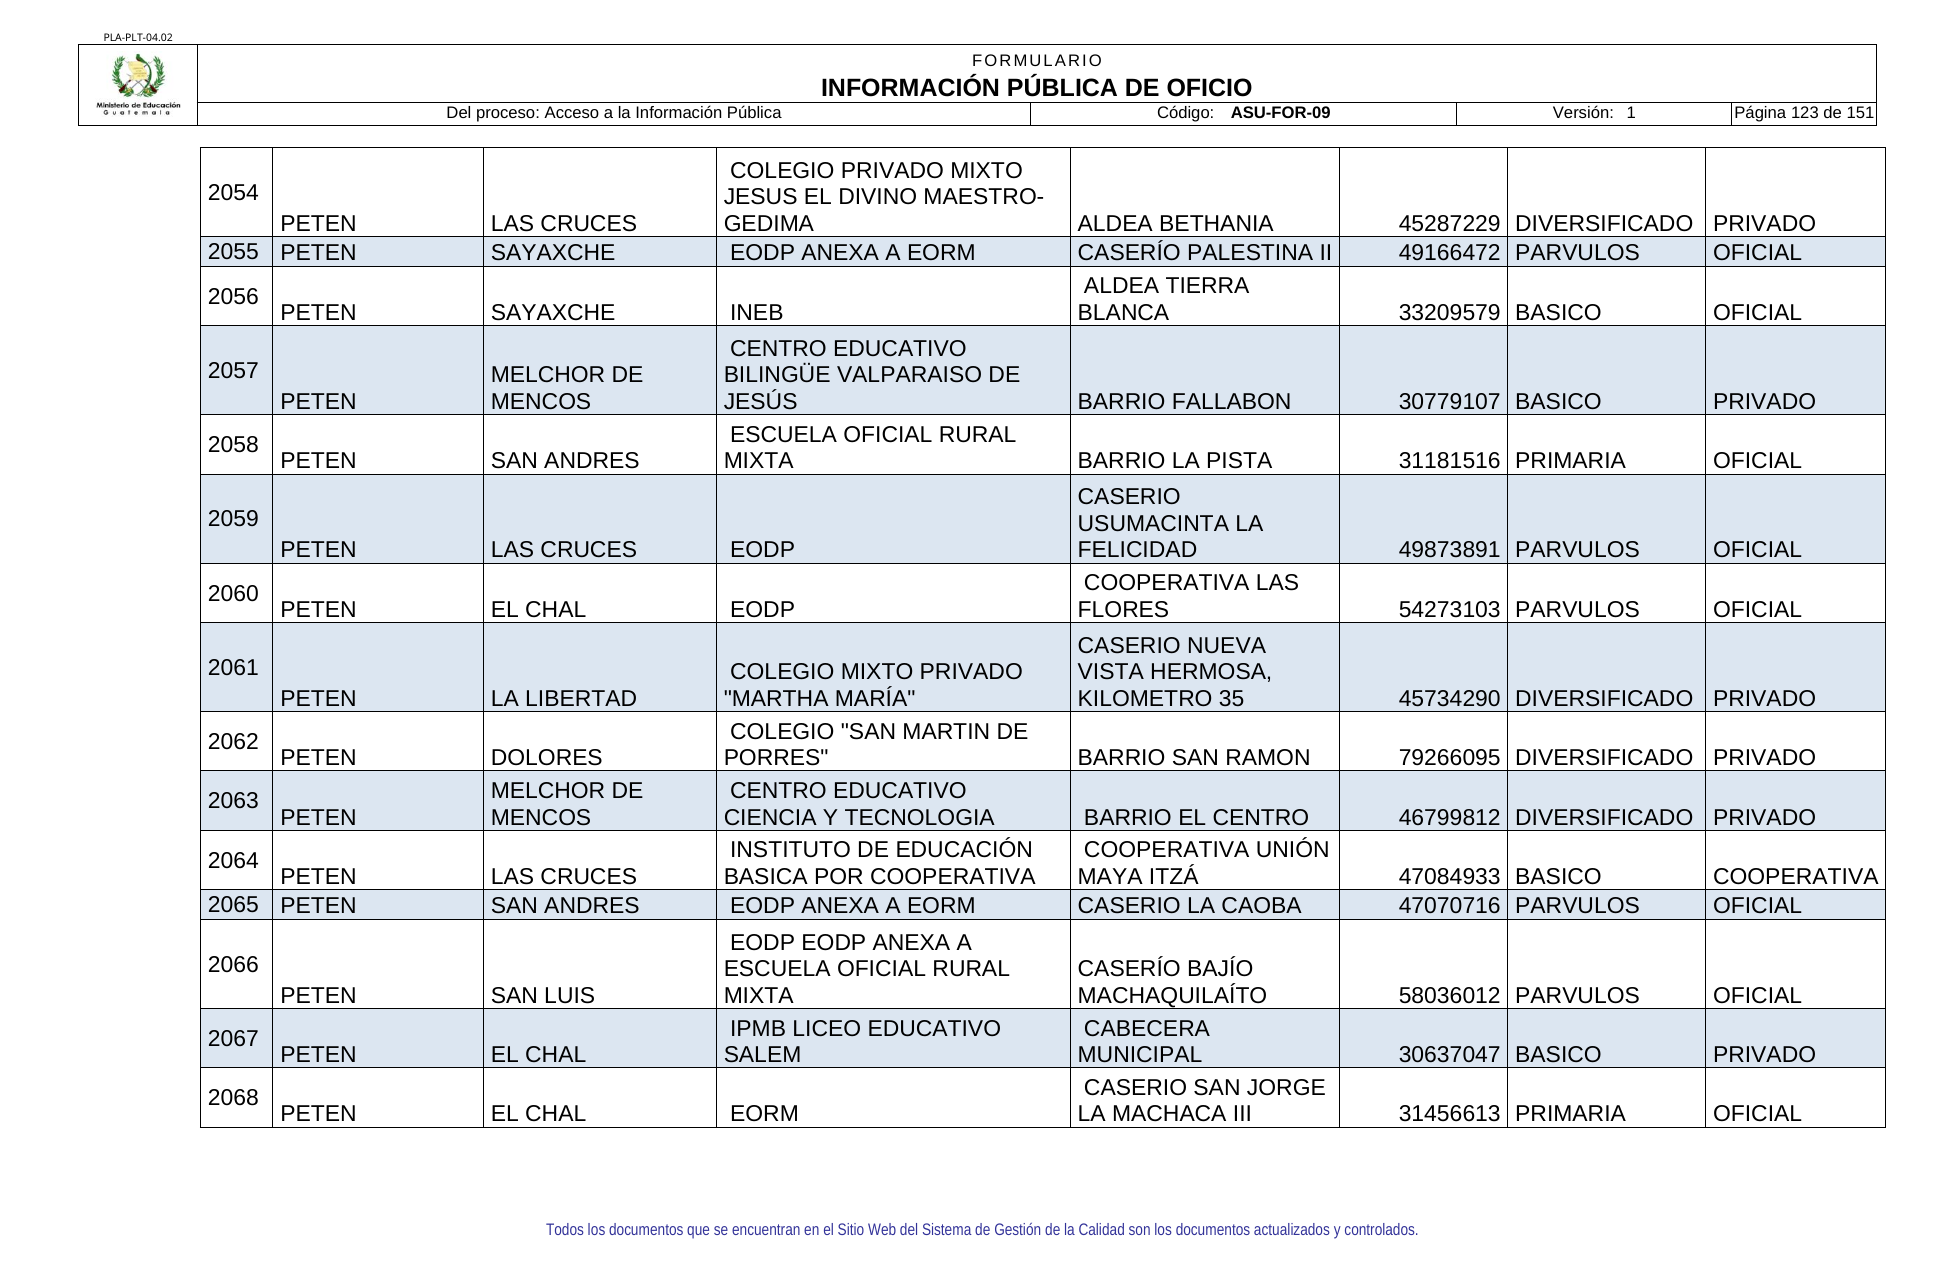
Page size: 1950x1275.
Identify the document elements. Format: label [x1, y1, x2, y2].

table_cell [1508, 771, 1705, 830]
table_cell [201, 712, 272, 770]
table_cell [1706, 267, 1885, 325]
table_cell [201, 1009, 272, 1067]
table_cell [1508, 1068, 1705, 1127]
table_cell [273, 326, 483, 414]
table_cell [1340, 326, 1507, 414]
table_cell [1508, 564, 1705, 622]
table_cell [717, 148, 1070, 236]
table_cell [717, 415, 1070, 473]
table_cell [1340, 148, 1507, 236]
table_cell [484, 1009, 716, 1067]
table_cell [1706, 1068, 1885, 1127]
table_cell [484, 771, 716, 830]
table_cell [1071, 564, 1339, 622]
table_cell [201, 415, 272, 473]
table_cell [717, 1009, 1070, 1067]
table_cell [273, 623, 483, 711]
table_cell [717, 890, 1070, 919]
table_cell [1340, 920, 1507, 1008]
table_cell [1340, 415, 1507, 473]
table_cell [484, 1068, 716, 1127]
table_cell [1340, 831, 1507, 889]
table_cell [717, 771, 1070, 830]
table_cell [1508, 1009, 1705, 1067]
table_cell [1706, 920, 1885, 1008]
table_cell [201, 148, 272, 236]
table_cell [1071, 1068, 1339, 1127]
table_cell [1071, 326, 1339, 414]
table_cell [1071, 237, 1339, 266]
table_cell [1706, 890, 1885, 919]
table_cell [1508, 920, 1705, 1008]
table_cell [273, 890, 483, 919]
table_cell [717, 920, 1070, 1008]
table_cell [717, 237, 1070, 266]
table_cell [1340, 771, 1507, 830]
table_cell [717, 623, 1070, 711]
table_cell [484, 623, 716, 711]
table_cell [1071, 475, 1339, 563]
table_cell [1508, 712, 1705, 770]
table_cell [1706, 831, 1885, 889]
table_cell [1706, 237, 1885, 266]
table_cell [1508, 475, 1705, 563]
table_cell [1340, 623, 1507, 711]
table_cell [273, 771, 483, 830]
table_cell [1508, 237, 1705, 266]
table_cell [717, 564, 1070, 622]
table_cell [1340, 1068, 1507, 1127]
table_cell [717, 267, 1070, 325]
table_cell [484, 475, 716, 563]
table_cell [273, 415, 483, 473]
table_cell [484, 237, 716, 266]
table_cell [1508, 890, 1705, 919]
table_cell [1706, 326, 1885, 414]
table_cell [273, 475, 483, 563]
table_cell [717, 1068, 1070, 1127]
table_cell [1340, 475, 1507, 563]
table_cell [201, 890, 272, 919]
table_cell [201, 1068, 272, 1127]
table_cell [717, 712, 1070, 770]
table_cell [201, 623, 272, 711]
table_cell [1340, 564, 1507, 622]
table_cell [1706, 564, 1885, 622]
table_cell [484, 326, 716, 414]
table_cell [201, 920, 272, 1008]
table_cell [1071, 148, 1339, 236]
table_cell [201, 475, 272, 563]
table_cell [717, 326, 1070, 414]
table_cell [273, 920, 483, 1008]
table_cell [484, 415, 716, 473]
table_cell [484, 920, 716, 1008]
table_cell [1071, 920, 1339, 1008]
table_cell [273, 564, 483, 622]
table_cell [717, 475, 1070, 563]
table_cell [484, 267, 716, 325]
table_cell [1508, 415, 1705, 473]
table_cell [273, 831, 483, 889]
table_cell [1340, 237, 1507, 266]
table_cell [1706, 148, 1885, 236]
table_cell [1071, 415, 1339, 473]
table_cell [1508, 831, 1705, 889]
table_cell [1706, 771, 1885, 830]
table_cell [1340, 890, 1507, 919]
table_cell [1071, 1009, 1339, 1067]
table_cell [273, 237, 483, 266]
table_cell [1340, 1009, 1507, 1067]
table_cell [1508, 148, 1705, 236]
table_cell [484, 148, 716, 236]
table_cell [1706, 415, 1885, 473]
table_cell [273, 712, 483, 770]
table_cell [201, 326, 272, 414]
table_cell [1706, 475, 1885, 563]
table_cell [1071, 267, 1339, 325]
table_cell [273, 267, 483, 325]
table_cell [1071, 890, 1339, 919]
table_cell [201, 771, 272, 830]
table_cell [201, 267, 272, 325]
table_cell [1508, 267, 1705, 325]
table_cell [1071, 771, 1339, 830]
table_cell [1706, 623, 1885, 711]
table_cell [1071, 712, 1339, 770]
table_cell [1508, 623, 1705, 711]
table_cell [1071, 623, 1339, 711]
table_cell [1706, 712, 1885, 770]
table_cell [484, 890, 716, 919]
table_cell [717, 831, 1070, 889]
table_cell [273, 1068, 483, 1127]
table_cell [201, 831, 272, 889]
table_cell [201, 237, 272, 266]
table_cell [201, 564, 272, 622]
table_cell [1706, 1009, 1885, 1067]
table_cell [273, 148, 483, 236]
picture [95, 51, 181, 117]
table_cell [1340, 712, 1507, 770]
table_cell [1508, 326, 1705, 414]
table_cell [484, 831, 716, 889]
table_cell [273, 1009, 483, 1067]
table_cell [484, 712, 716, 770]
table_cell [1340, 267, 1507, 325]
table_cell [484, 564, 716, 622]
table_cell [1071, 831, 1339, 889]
